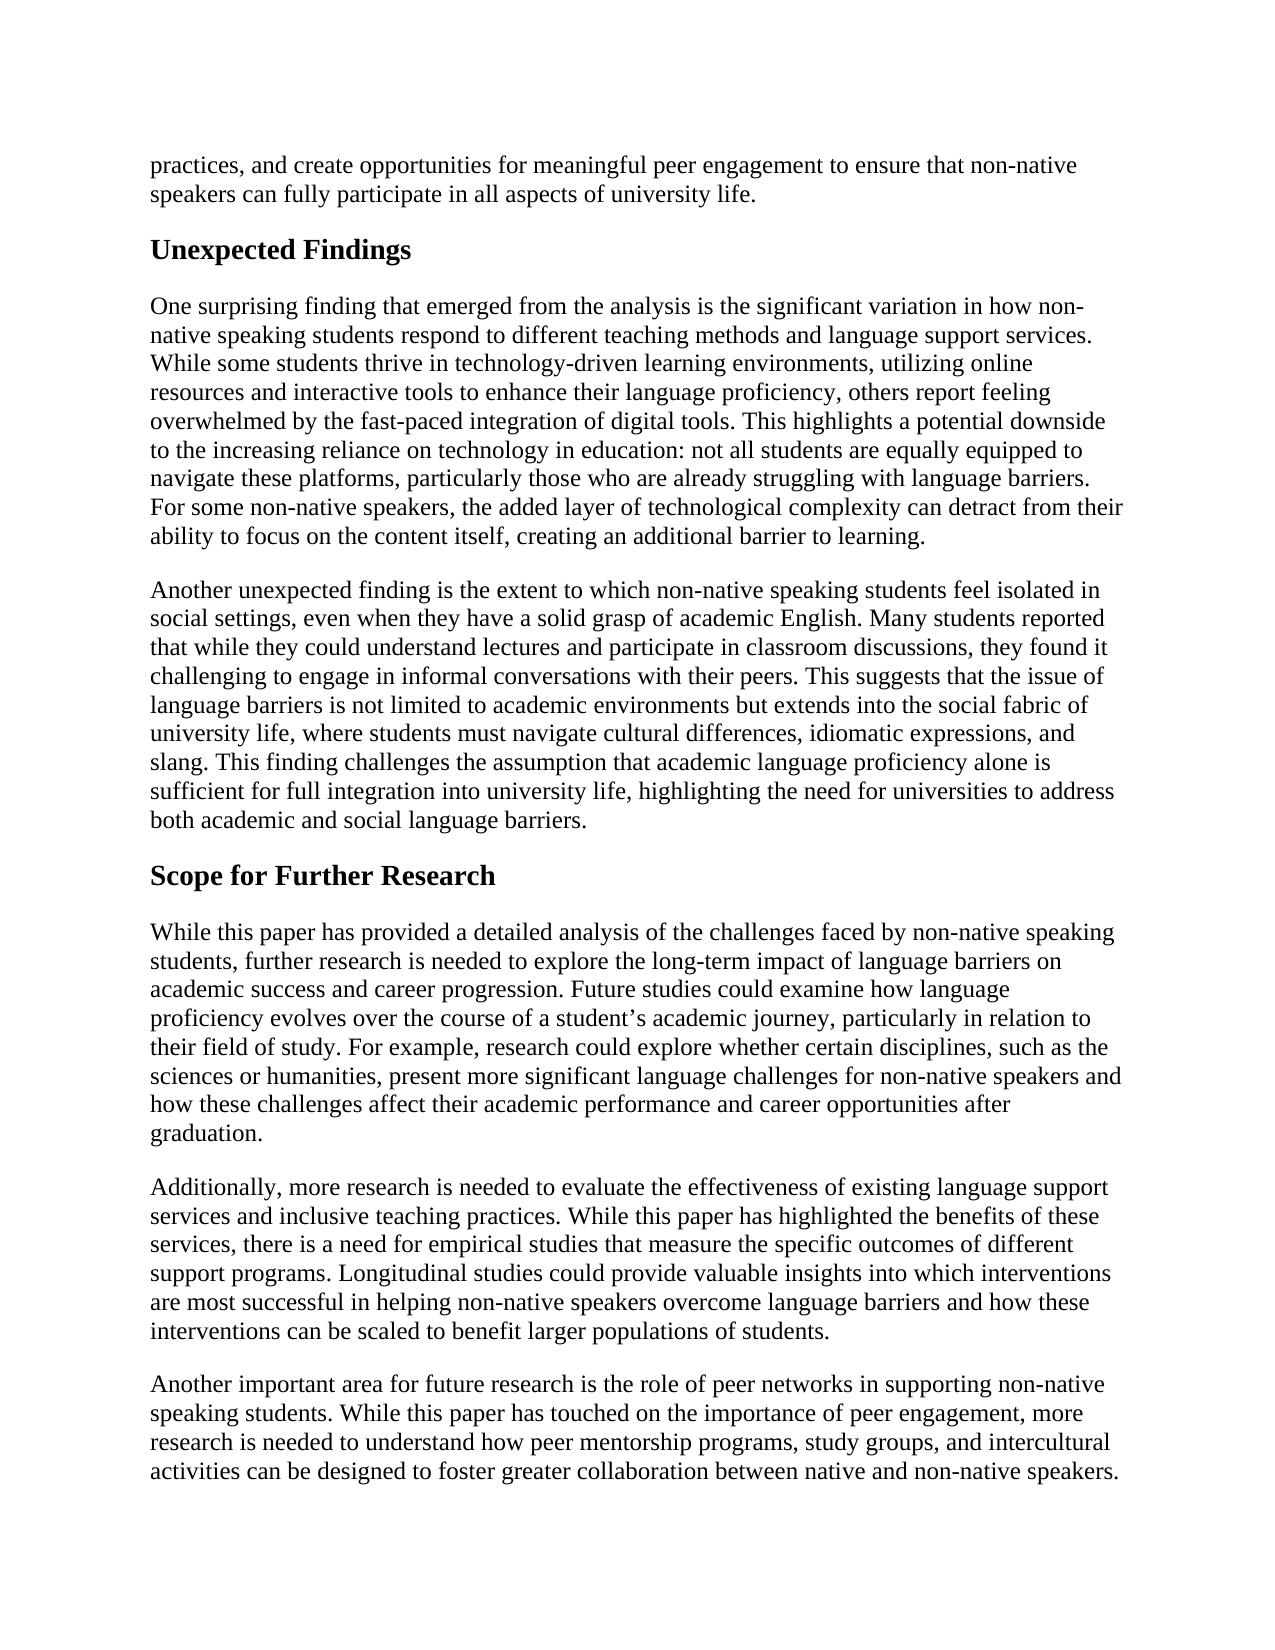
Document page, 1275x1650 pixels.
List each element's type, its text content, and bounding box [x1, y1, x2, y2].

text One surprising finding that emerged from the analysis is the significant variation in how non-native speaking students respond to different teaching methods and language support services. While some students thrive in technology-driven learning environments, utilizing online resources and interactive tools to enhance their language proficiency, others report feeling overwhelmed by the fast-paced integration of digital tools. This highlights a potential downside to the increasing reliance on technology in education: not all students are equally equipped to navigate these platforms, particularly those who are already struggling with language barriers. For some non-native speakers, the added layer of technological complexity can detract from their ability to focus on the content itself, creating an additional barrier to learning. [150, 291, 1125, 550]
text Additionally, more research is needed to evaluate the effectiveness of existing language support services and inclusive teaching practices. While this paper has highlighted the benefits of these services, there is a need for empirical studies that measure the specific outcomes of different support programs. Longitudinal studies could provide valuable insights into which interventions are most successful in helping non-native speakers overcome language barriers and how these interventions can be scaled to benefit larger populations of students. [150, 1172, 1125, 1344]
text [150, 150, 1125, 207]
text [150, 1369, 1125, 1484]
text Scope for Further Research [150, 858, 1125, 892]
text Another unexpected finding is the extent to which non-native speaking students feel isolated in social settings, even when they have a solid grasp of academic English. Many students reported that while they could understand lectures and participate in classroom discussions, they found it challenging to engage in informal conversations with their peers. This suggests that the issue of language barriers is not limited to academic environments but extends into the social fabric of university life, where students must navigate cultural differences, idiomatic expressions, and slang. This finding challenges the assumption that academic language proficiency alone is sufficient for full integration into university life, highlighting the need for universities to address both academic and social language barriers. [150, 575, 1125, 833]
text Unexpected Findings [150, 232, 1125, 266]
text While this paper has provided a detailed analysis of the challenges faced by non-native speaking students, further research is needed to explore the long-term impact of language barriers on academic success and career progression. Future studies could examine how language proficiency evolves over the course of a student’s academic journey, particularly in relation to their field of study. For example, research could explore whether certain disciplines, such as the sciences or humanities, present more significant language challenges for non-native speakers and how these challenges affect their academic performance and career opportunities after graduation. [150, 917, 1125, 1147]
